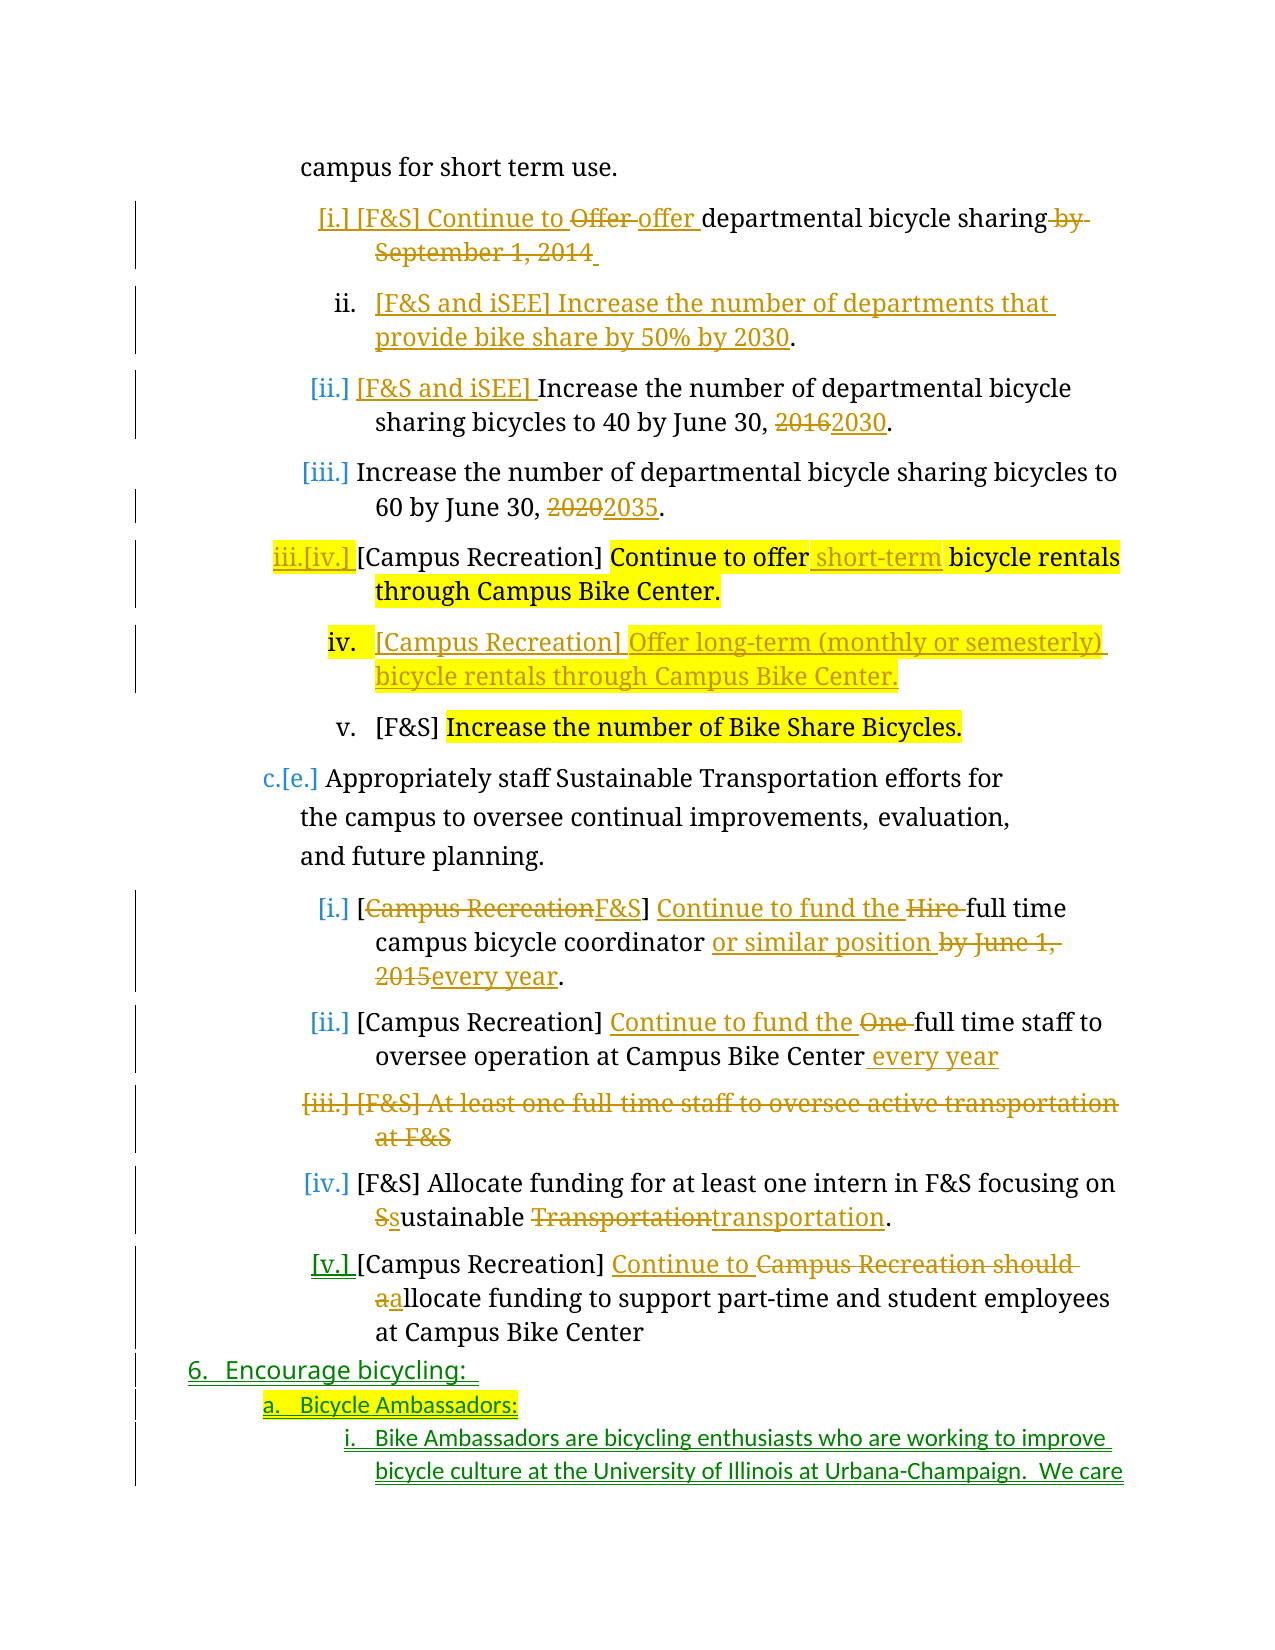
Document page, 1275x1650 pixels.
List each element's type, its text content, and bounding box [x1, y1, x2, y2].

list . [356, 286, 1125, 354]
list [F&S] Increase the number of Bike Share Bicycles. [356, 709, 1125, 743]
list Appropriately staff Sustainable Transportation efforts for the campus to oversee continual improvements, evaluation, and future planning. [262, 760, 1016, 873]
list Increase the number of departmental bicycle sharing bicycles to 60 by June 30, . [356, 455, 1125, 523]
list Increase the number of departmental bicycle sharing bicycles to 40 by June 30, . [356, 370, 1125, 438]
list [Campus Recreation] Continue to offer bicycle rentals through Campus Bike Center. [356, 540, 610, 608]
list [262, 150, 1125, 184]
list [F&S] Allocate funding for at least one intern in F&S focusing on ustainable . [356, 1166, 1125, 1234]
list [] full time campus bicycle coordinator . [356, 890, 1125, 992]
list [Campus Recreation] full time staff to oversee operation at Campus Bike Center [356, 1005, 1125, 1073]
list [Campus Recreation] Continue to offer bicycle rentals through Campus Bike Center. [721, 540, 1125, 608]
list departmental bicycle sharing [356, 201, 1125, 269]
list [Campus Recreation] llocate funding to support part-time and student employees at Campus Bike Center [356, 1246, 1125, 1348]
